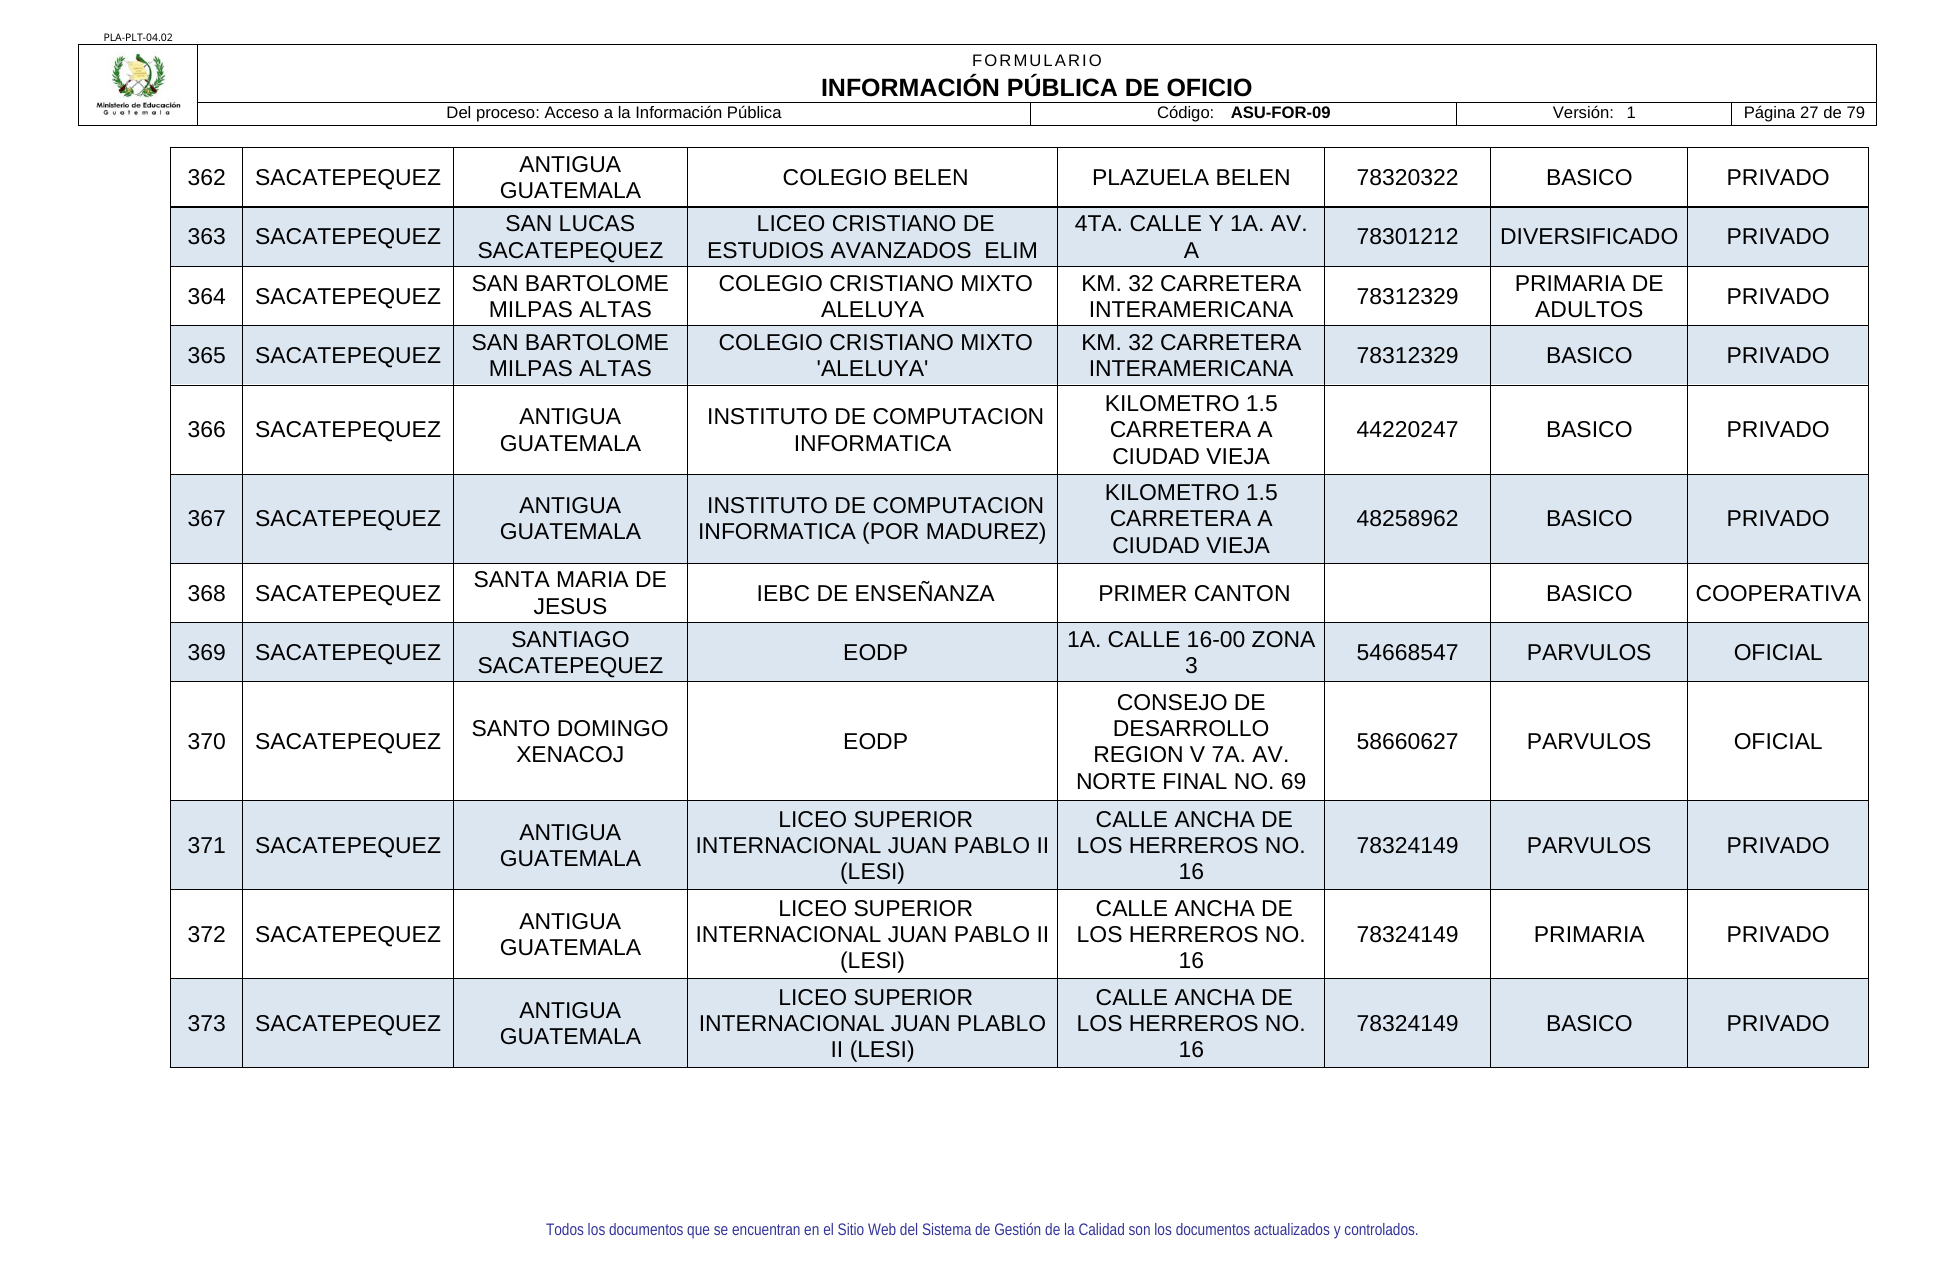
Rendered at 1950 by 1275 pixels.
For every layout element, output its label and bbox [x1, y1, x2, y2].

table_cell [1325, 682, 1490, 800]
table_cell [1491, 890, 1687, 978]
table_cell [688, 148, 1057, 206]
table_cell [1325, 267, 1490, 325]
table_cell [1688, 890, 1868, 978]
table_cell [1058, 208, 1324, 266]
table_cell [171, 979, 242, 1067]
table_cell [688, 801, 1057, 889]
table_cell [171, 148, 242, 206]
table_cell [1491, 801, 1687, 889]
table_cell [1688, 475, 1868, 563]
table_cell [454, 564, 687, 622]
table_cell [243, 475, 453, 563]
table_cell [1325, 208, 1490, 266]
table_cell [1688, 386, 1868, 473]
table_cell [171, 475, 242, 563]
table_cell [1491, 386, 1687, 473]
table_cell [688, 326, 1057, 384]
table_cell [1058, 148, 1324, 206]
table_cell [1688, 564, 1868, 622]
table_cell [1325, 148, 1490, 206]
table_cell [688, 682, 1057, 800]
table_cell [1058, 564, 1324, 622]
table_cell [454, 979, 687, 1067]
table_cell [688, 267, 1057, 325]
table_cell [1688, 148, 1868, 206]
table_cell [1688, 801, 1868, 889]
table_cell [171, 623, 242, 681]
picture [95, 51, 181, 117]
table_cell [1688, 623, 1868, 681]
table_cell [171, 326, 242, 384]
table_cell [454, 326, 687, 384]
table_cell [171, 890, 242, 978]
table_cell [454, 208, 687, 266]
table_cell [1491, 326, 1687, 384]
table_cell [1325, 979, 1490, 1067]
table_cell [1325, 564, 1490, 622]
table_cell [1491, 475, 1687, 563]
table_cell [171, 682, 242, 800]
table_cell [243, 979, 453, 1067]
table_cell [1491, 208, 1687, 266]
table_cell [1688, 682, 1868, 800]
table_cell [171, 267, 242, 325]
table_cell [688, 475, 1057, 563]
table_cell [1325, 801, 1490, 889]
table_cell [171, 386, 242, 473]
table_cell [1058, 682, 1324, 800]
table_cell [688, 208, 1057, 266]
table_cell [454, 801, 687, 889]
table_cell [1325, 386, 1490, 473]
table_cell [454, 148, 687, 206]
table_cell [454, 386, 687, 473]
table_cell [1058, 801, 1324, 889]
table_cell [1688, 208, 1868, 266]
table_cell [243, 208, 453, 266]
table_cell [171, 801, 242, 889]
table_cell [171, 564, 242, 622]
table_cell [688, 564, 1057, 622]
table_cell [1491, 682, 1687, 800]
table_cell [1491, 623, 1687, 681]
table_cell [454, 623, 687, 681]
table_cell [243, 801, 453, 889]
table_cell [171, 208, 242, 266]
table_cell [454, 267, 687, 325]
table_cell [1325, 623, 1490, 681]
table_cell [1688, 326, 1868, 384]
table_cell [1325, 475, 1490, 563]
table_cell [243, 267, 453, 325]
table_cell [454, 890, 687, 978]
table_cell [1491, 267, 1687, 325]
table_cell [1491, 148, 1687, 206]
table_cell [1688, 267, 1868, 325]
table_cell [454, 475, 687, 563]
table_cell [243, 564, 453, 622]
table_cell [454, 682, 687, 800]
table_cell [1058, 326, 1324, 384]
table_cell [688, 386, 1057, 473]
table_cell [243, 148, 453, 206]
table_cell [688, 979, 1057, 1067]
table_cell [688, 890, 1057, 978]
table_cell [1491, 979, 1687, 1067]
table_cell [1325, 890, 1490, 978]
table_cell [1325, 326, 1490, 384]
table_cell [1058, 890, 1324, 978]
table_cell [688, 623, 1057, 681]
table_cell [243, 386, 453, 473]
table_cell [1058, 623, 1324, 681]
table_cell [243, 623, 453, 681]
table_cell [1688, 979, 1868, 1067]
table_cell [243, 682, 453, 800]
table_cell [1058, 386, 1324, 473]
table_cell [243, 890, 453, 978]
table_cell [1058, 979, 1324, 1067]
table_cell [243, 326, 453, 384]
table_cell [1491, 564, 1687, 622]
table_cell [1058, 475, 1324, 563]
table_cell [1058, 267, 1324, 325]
